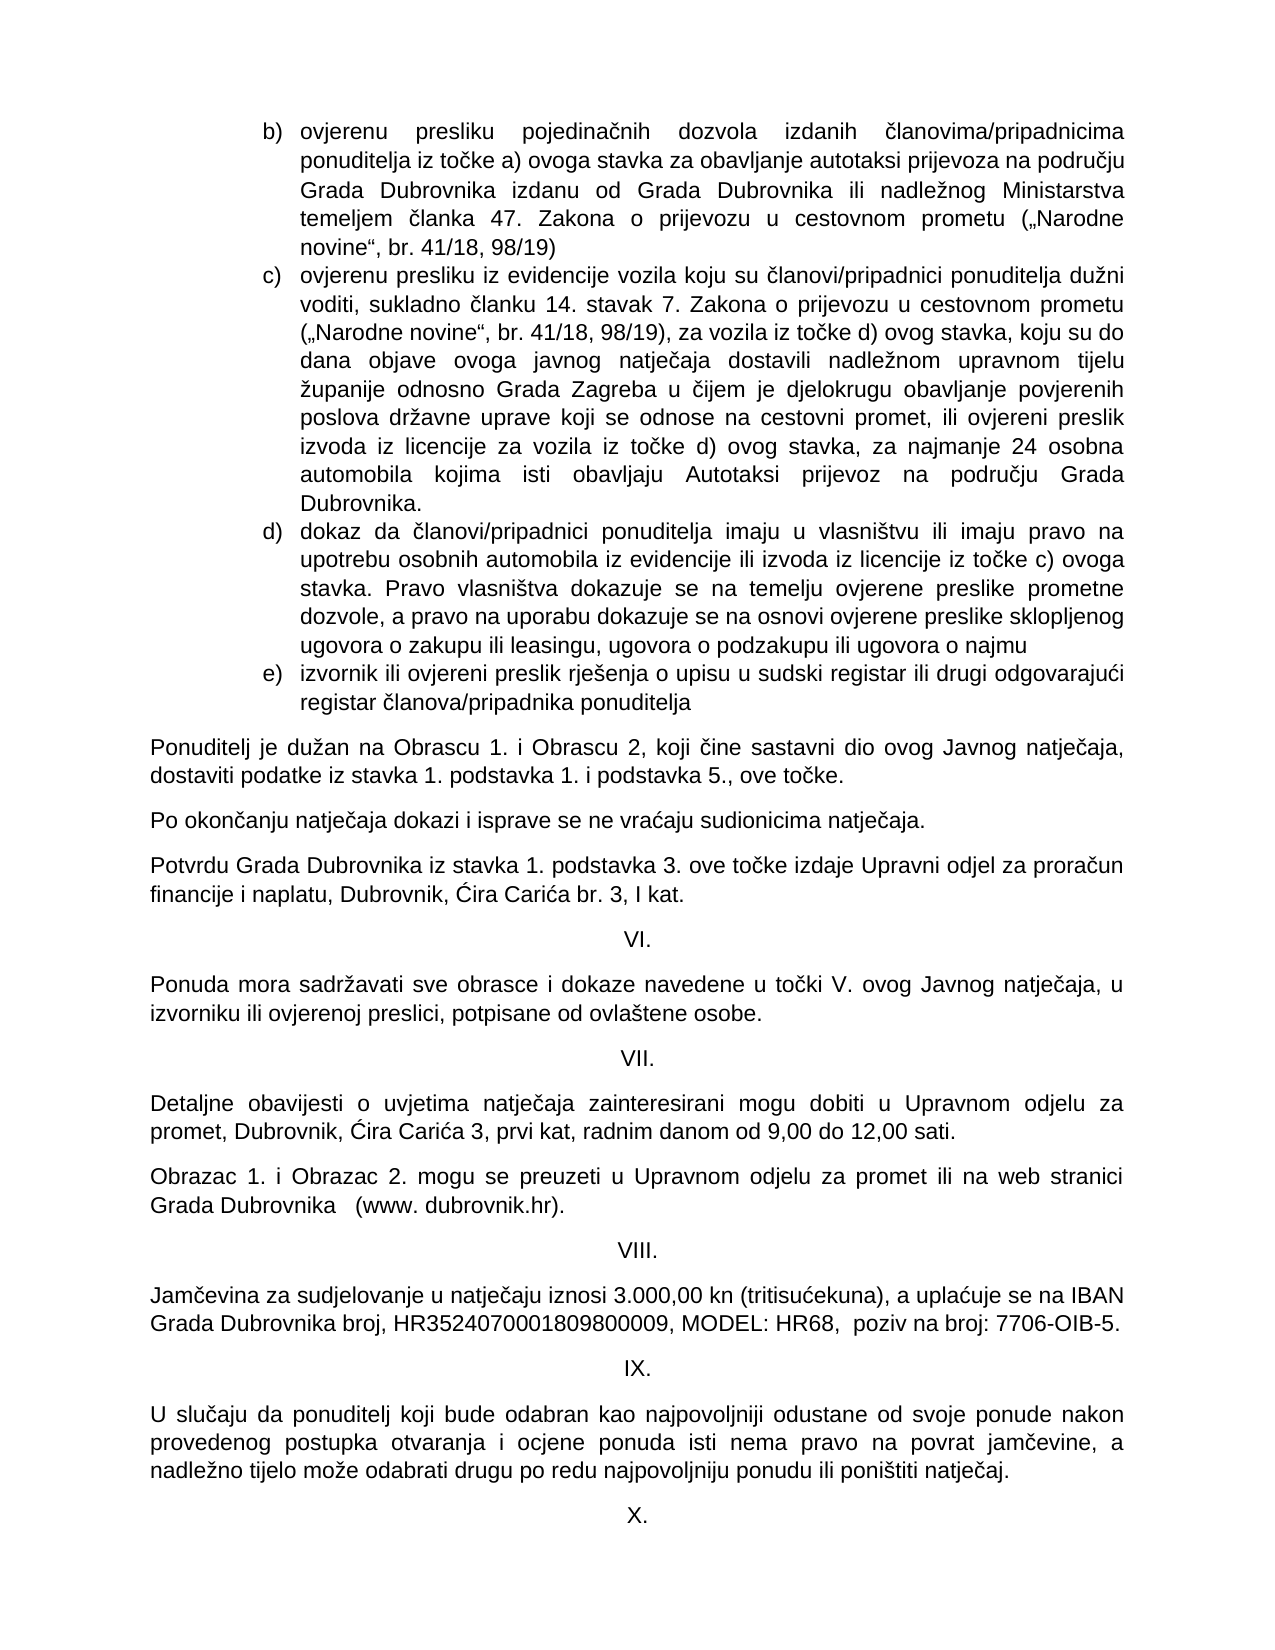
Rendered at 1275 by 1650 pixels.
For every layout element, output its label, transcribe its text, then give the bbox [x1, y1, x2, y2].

text Ponuditelj je dužan na Obrascu 1. i Obrascu 2, koji čine sastavni dio ovog Javnog natječaja, dostaviti podatke iz stavka 1. podstavka 1. i podstavka 5., ove točke. [150, 734, 1125, 788]
text VIII. [150, 1237, 1125, 1263]
text Obrazac 1. i Obrazac 2. mogu se preuzeti u Upravnom odjelu za promet ili na web stranici Grada Dubrovnika (www. dubrovnik.hr). [150, 1163, 1125, 1218]
text Po okončanju natječaja dokazi i isprave se ne vraćaju sudionicima natječaja. [150, 807, 1125, 834]
list ovjerenu presliku iz evidencije vozila koju su članovi/pripadnici ponuditelja dužni voditi, sukladno članku 14. stavak 7. Zakona o prijevozu u cestovnom prometu („Narodne novine“, br. 41/18, 98/19), za vozila iz točke d) ovog stavka, koju su do dana objave ovoga javnog natječaja dostavili nadležnom upravnom tijelu županije odnosno Grada Zagreba u čijem je djelokrugu obavljanje povjerenih poslova državne uprave koji se odnose na cestovni promet, ili ovjereni preslik izvoda iz licencije za vozila iz točke d) ovog stavka, za najmanje 24 osobna automobila kojima isti obavljaju Autotaksi prijevoz na području Grada Dubrovnika. [262, 262, 1125, 516]
list izvornik ili ovjereni preslik rješenja o upisu u sudski registar ili drugi odgovarajući registar članova/pripadnika ponuditelja [262, 660, 1125, 715]
text Ponuda mora sadržavati sve obrasce i dokaze navedene u točki V. ovog Javnog natječaja, u izvorniku ili ovjerenoj preslici, potpisane od ovlaštene osobe. [150, 971, 1125, 1026]
text VI. [150, 926, 1125, 952]
text Potvrdu Grada Dubrovnika iz stavka 1. podstavka 3. ove točke izdaje Upravni odjel za proračun financije i naplatu, Dubrovnik, Ćira Carića br. 3, I kat. [150, 852, 1125, 907]
text Detaljne obavijesti o uvjetima natječaja zainteresirani mogu dobiti u Upravnom odjelu za promet, Dubrovnik, Ćira Carića 3, prvi kat, radnim danom od 9,00 do 12,00 sati. [150, 1090, 1125, 1144]
text X. [150, 1502, 1125, 1529]
text VII. [150, 1044, 1125, 1071]
text Jamčevina za sudjelovanje u natječaju iznosi 3.000,00 kn (tritisućekuna), a uplaćuje se na IBAN Grada Dubrovnika broj, HR3524070001809800009, MODEL: HR68, poziv na broj: 7706-OIB-5. [150, 1282, 1125, 1337]
list ovjerenu presliku pojedinačnih dozvola izdanih članovima/pripadnicima ponuditelja iz točke a) ovoga stavka za obavljanje autotaksi prijevoza na području Grada Dubrovnika izdanu od Grada Dubrovnika ili nadležnog Ministarstva temeljem članka 47. Zakona o prijevozu u cestovnom prometu („Narodne novine“, br. 41/18, 98/19) [262, 118, 1125, 260]
text IX. [150, 1355, 1125, 1382]
list dokaz da članovi/pripadnici ponuditelja imaju u vlasništvu ili imaju pravo na upotrebu osobnih automobila iz evidencije ili izvoda iz licencije iz točke c) ovoga stavka. Pravo vlasništva dokazuje se na temelju ovjerene preslike prometne dozvole, a pravo na uporabu dokazuje se na osnovi ovjerene preslike sklopljenog ugovora o zakupu ili leasingu, ugovora o podzakupu ili ugovora o najmu [262, 518, 1125, 658]
text U slučaju da ponuditelj koji bude odabran kao najpovoljniji odustane od svoje ponude nakon provedenog postupka otvaranja i ocjene ponuda isti nema pravo na povrat jamčevine, a nadležno tijelo može odabrati drugu po redu najpovoljniju ponudu ili poništiti natječaj. [150, 1401, 1125, 1484]
